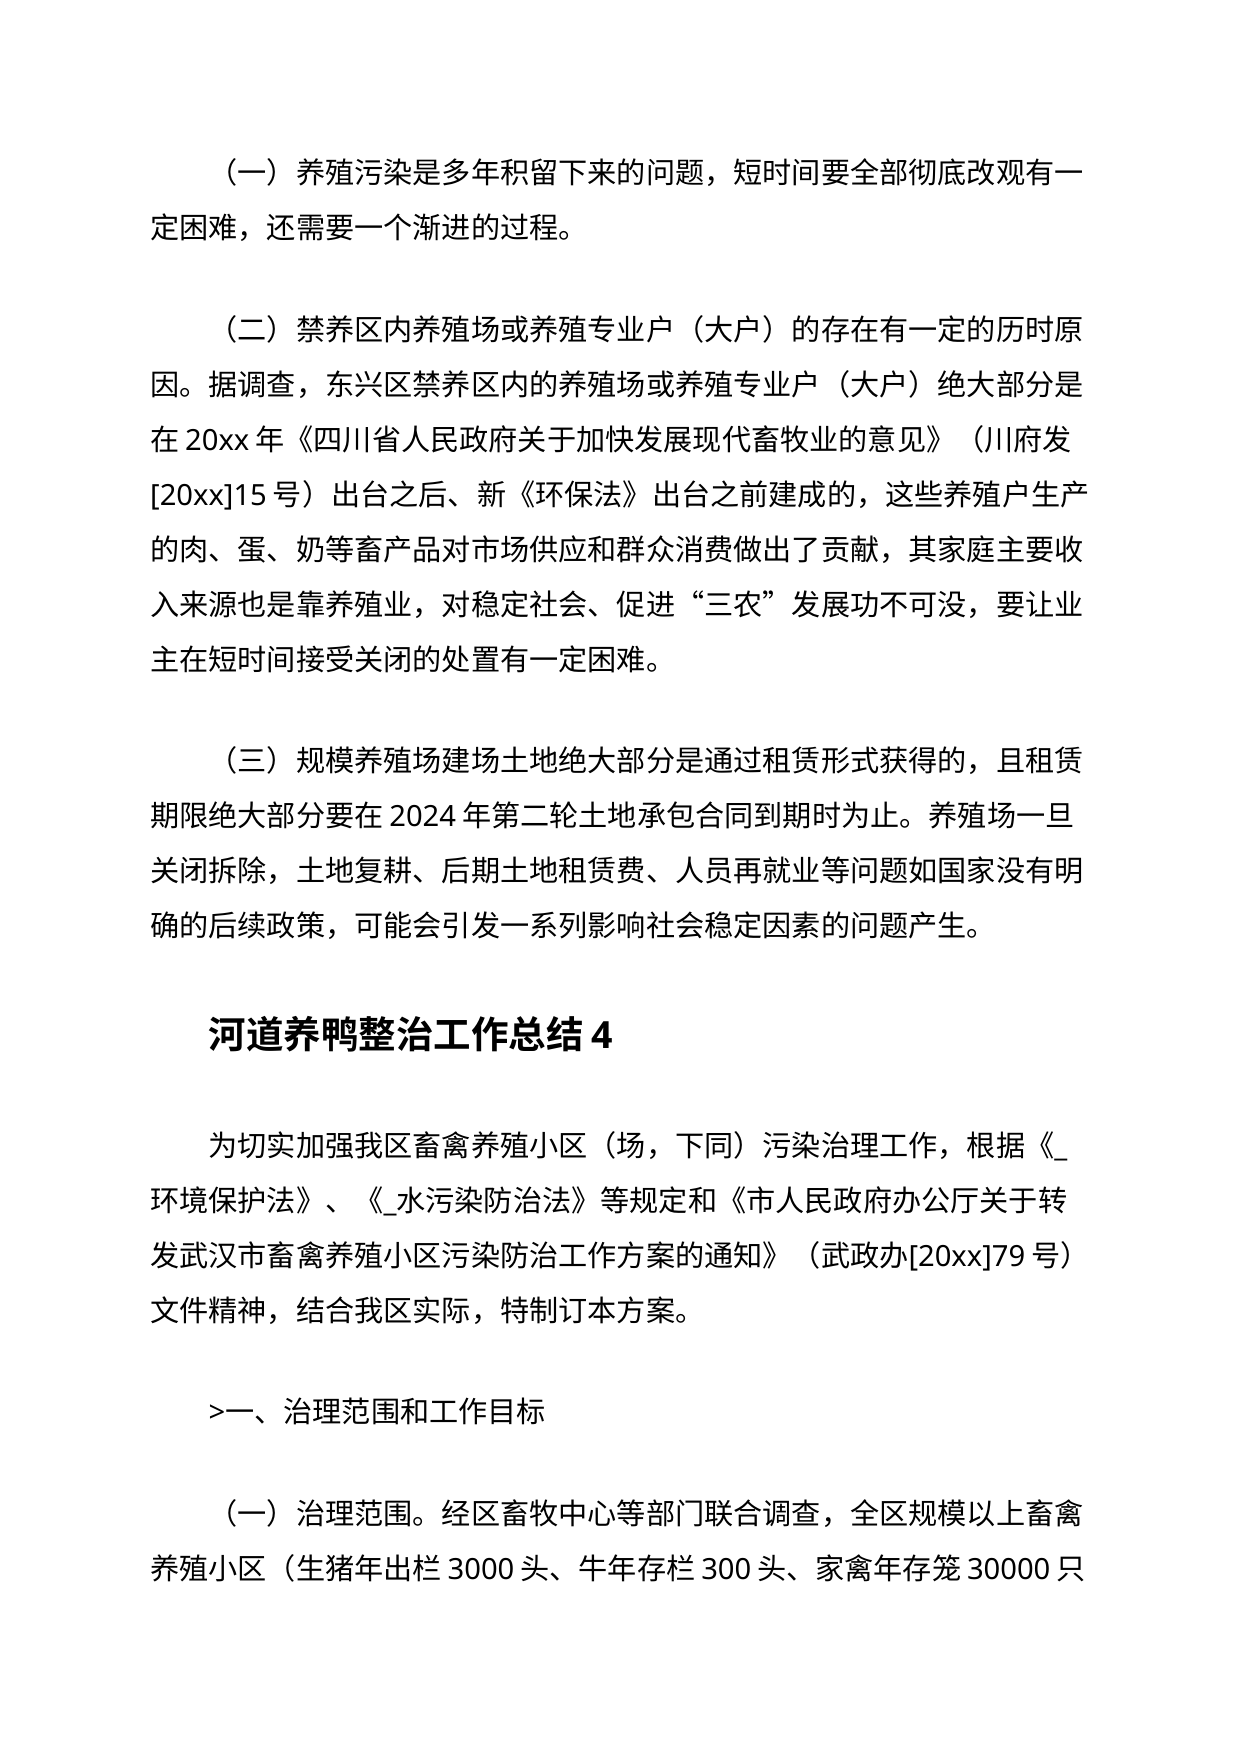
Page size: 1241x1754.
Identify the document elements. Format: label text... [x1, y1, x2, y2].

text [150, 1491, 1090, 1588]
text 为切实加强我区畜禽养殖小区（场，下同）污染治理工作，根据《_环境保护法》、《_水污染防治法》等规定和《市人民政府办公厅关于转发武汉市畜禽养殖小区污染防治工作方案的通知》（武政办[20xx]79号）文件精神，结合我区实际，特制订本方案。 [150, 1122, 1090, 1329]
text 河道养鸭整治工作总结4 [150, 1004, 1090, 1059]
text （二）禁养区内养殖场或养殖专业户（大户）的存在有一定的历时原因。据调查，东兴区禁养区内的养殖场或养殖专业户（大户）绝大部分是在20xx年《四川省人民政府关于加快发展现代畜牧业的意见》（川府发[20xx]15号）出台之后、新《环保法》出台之前建成的，这些养殖户生产的肉、蛋、奶等畜产品对市场供应和群众消费做出了贡献，其家庭主要收入来源也是靠养殖业，对稳定社会、促进“三农”发展功不可没，要让业主在短时间接受关闭的处置有一定困难。 [150, 307, 1090, 678]
text >一、治理范围和工作目标 [150, 1389, 1090, 1431]
text （三）规模养殖场建场土地绝大部分是通过租赁形式获得的，且租赁期限绝大部分要在2024年第二轮土地承包合同到期时为止。养殖场一旦关闭拆除，土地复耕、后期土地租赁费、人员再就业等问题如国家没有明确的后续政策，可能会引发一系列影响社会稳定因素的问题产生。 [150, 738, 1090, 945]
text （一）养殖污染是多年积留下来的问题，短时间要全部彻底改观有一定困难，还需要一个渐进的过程。 [150, 150, 1090, 247]
